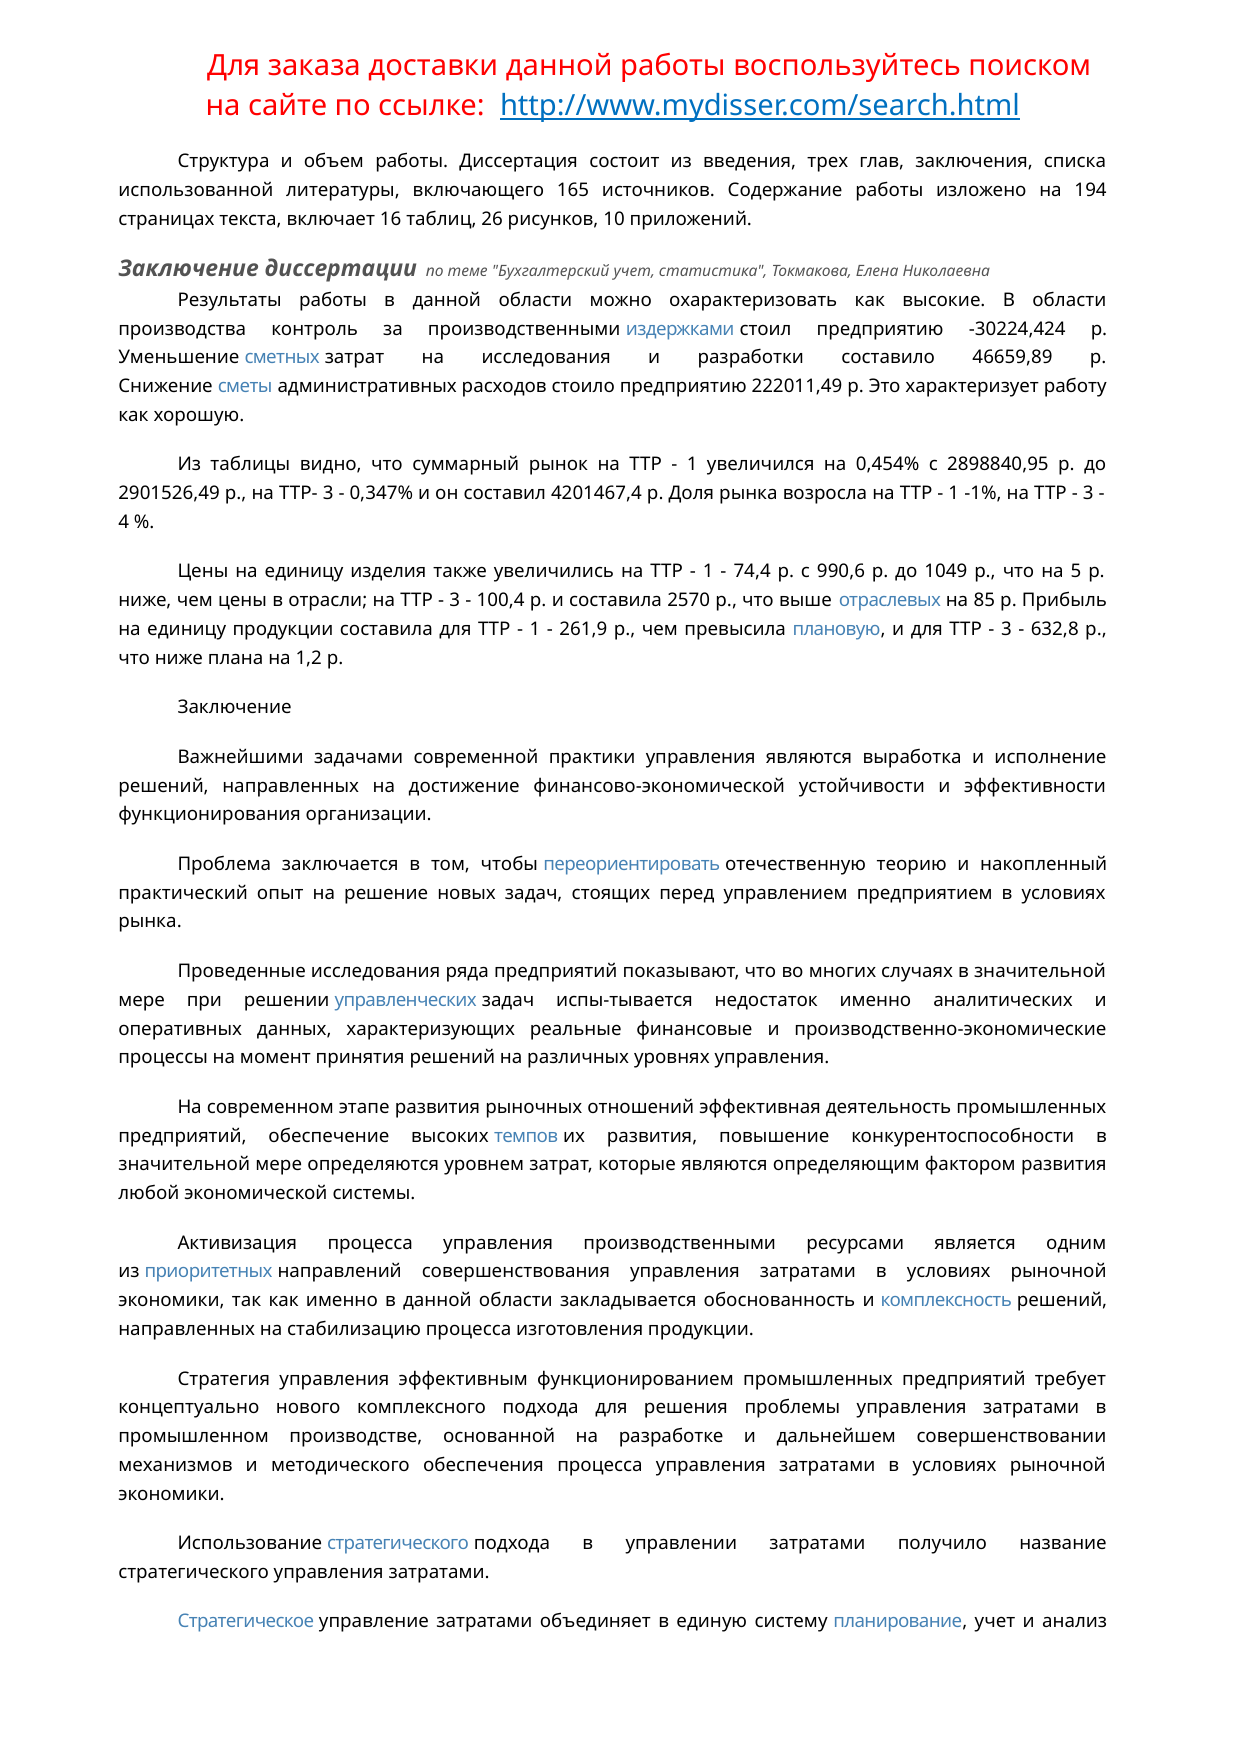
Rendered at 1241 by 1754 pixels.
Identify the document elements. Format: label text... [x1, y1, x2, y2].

subtitle Заключение диссертации по теме "Бухгалтерский учет, статистика", Токмакова, Елена Николаевна [118, 252, 1107, 283]
